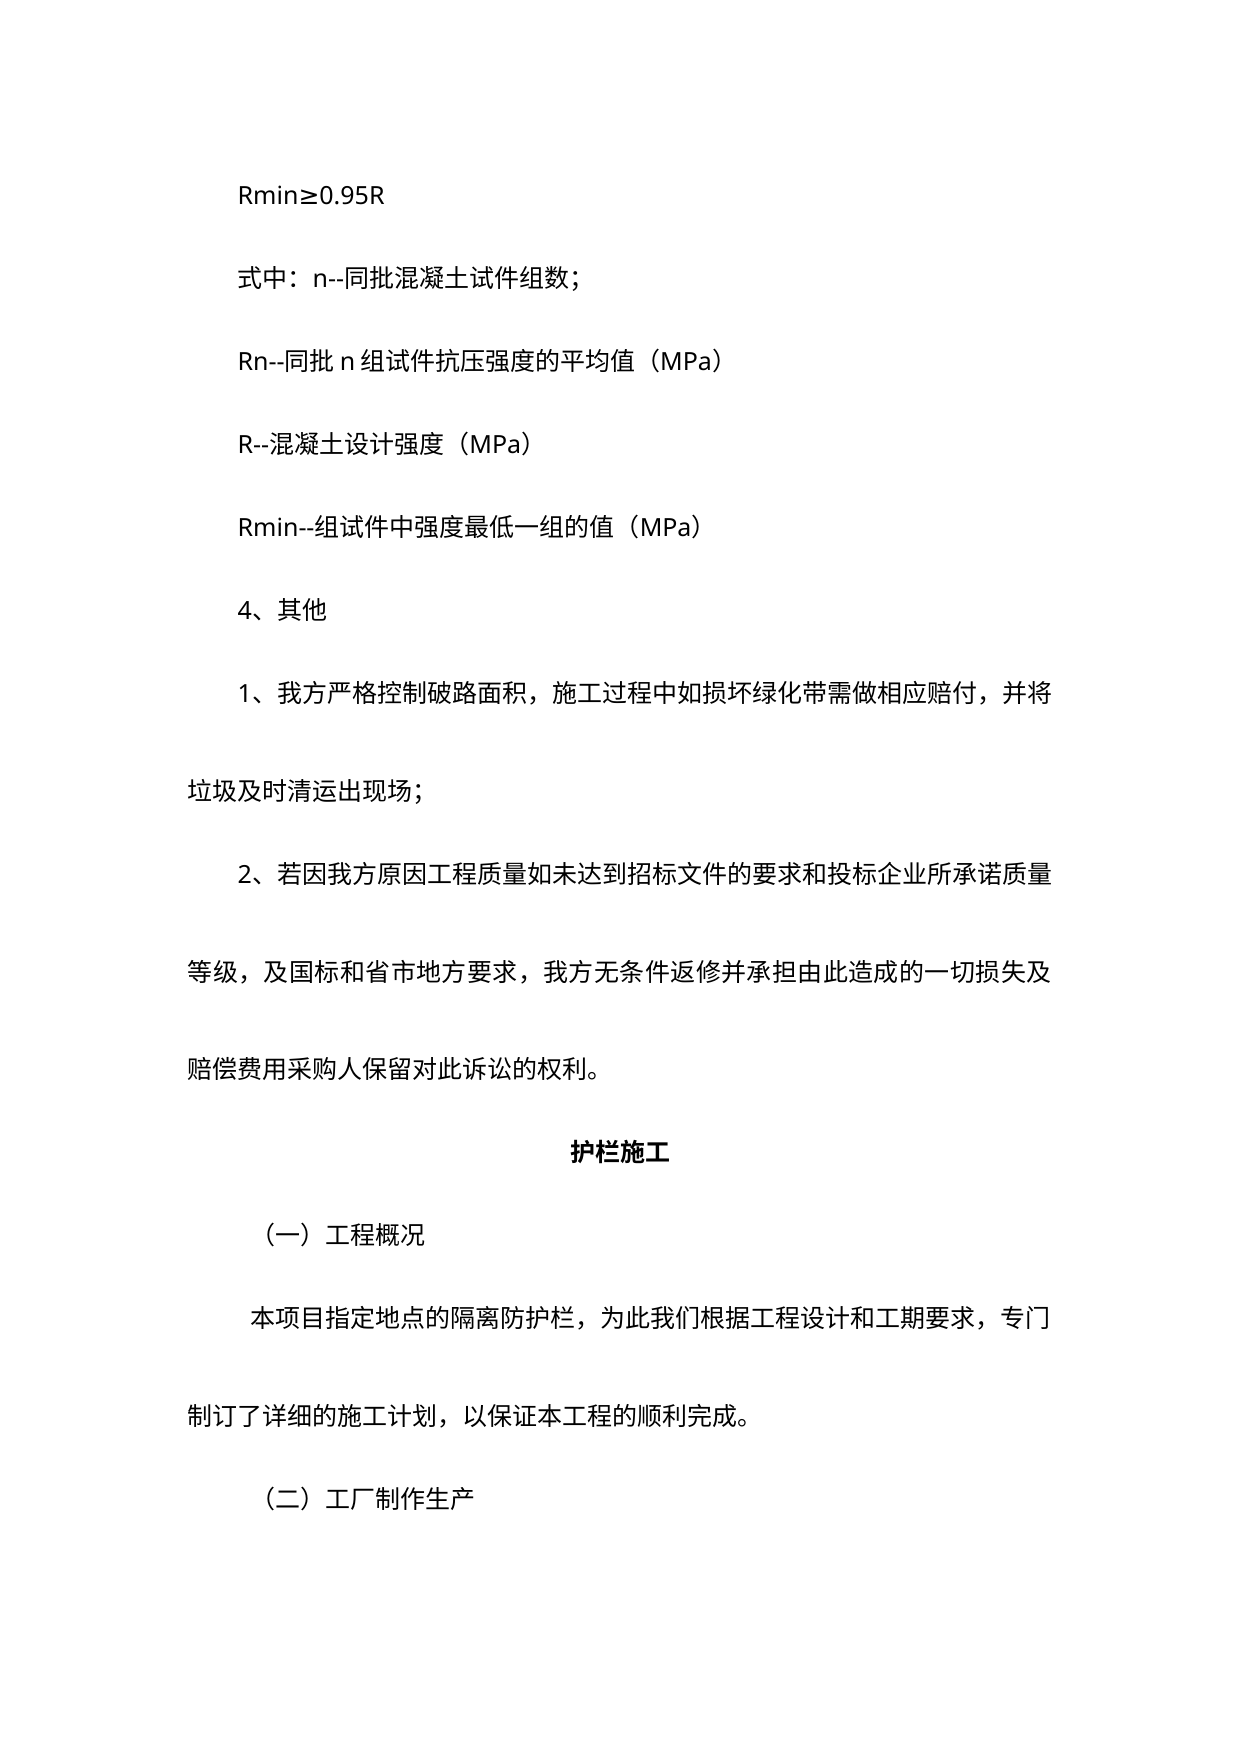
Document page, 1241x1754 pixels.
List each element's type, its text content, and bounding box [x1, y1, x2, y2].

text （二）工厂制作生产 [187, 1465, 1053, 1530]
text Rn--同批n组试件抗压强度的平均值（MPa） [187, 327, 1053, 392]
text 1、我方严格控制破路面积，施工过程中如损坏绿化带需做相应赔付，并将垃圾及时清运出现场； [187, 659, 1053, 822]
text Rmin≥0.95R [187, 162, 1053, 227]
text 护栏施工 [187, 1118, 1053, 1183]
text 本项目指定地点的隔离防护栏，为此我们根据工程设计和工期要求，专门制订了详细的施工计划，以保证本工程的顺利完成。 [187, 1284, 1053, 1447]
text 2、若因我方原因工程质量如未达到招标文件的要求和投标企业所承诺质量等级，及国标和省市地方要求，我方无条件返修并承担由此造成的一切损失及赔偿费用采购人保留对此诉讼的权利。 [187, 840, 1053, 1100]
text （一）工程概况 [187, 1201, 1053, 1266]
text 式中：n--同批混凝土试件组数； [187, 244, 1053, 309]
text Rmin--组试件中强度最低一组的值（MPa） [187, 493, 1053, 558]
text R--混凝土设计强度（MPa） [187, 410, 1053, 475]
text 4、其他 [187, 576, 1053, 641]
